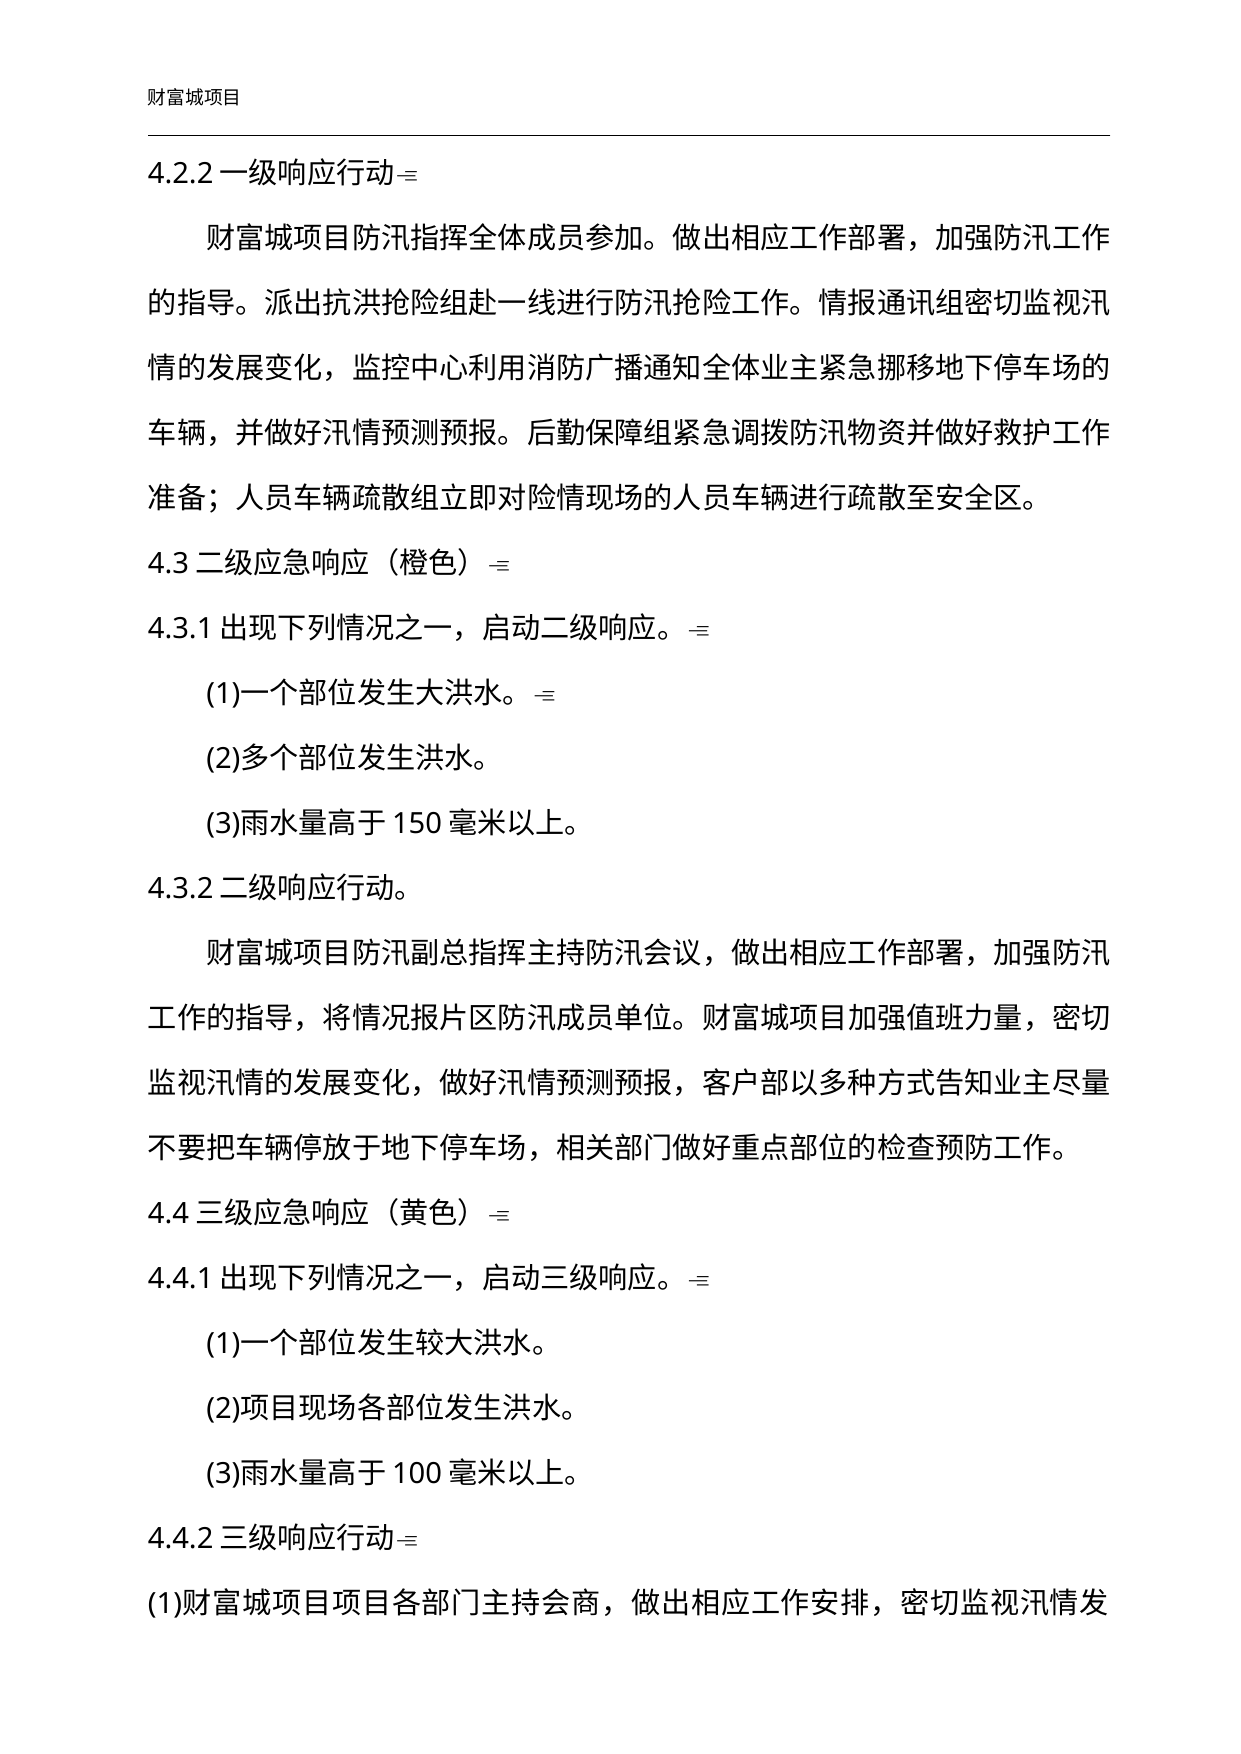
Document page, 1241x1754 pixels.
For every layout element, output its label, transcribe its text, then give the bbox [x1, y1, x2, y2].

text 4.4三级应急响应（黄色） [148, 1179, 1110, 1244]
text 财富城项目防汛指挥全体成员参加。做出相应工作部署，加强防汛工作的指导。派出抗洪抢险组赴一线进行防汛抢险工作。情报通讯组密切监视汛情的发展变化，监控中心利用消防广播通知全体业主紧急挪移地下停车场的车辆，并做好汛情预测预报。后勤保障组紧急调拨防汛物资并做好救护工作准备；人员车辆疏散组立即对险情现场的人员车辆进行疏散至安全区。 [148, 204, 1110, 529]
text 4.3.1出现下列情况之一，启动二级响应。 [148, 594, 1110, 659]
text (1)一个部位发生较大洪水。 [148, 1309, 1110, 1374]
text (2)项目现场各部位发生洪水。 [148, 1374, 1110, 1439]
text 4.4.2三级响应行动 [148, 1504, 1110, 1569]
text 4.4.1出现下列情况之一，启动三级响应。 [148, 1244, 1110, 1309]
text (3)雨水量高于150毫米以上。 [148, 789, 1110, 854]
text (1)一个部位发生大洪水。 [148, 659, 1110, 724]
text (3)雨水量高于100毫米以上。 [148, 1439, 1110, 1504]
text 4.2.2一级响应行动 [148, 139, 1110, 204]
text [148, 1569, 1110, 1634]
text (2)多个部位发生洪水。 [148, 724, 1110, 789]
text 财富城项目防汛副总指挥主持防汛会议，做出相应工作部署，加强防汛工作的指导，将情况报片区防汛成员单位。财富城项目加强值班力量，密切监视汛情的发展变化，做好汛情预测预报，客户部以多种方式告知业主尽量不要把车辆停放于地下停车场，相关部门做好重点部位的检查预防工作。 [148, 919, 1110, 1179]
text 4.3二级应急响应（橙色） [148, 529, 1110, 594]
text 4.3.2二级响应行动。 [148, 854, 1110, 919]
